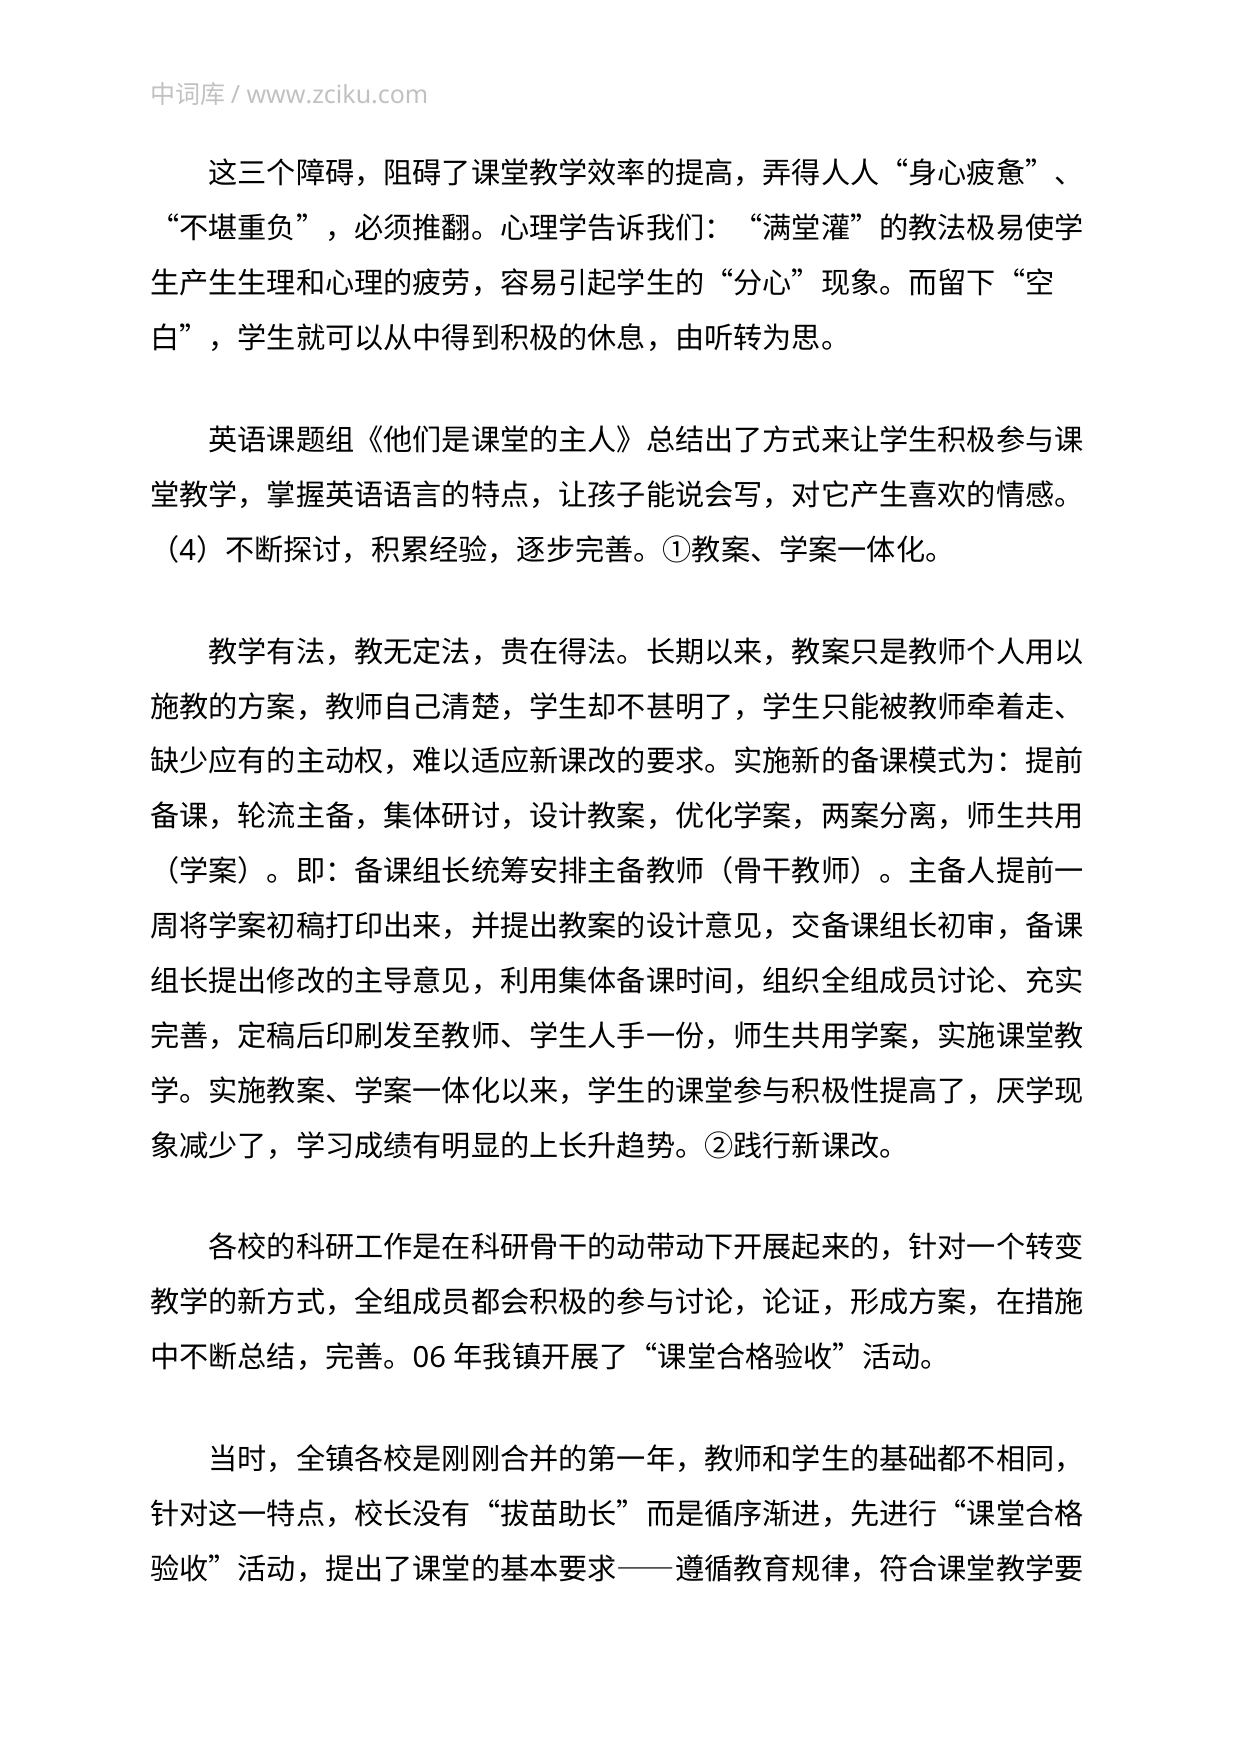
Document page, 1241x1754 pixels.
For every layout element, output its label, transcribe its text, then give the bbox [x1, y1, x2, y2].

text 这三个障碍，阻碍了课堂教学效率的提高，弄得人人“身心疲惫”、“不堪重负”，必须推翻。心理学告诉我们：“满堂灌”的教法极易使学生产生生理和心理的疲劳，容易引起学生的“分心”现象。而留下“空白”，学生就可以从中得到积极的休息，由听转为思。 [150, 150, 1090, 357]
text 教学有法，教无定法，贵在得法。长期以来，教案只是教师个人用以施教的方案，教师自己清楚，学生却不甚明了，学生只能被教师牵着走、缺少应有的主动权，难以适应新课改的要求。实施新的备课模式为：提前备课，轮流主备，集体研讨，设计教案，优化学案，两案分离，师生共用（学案）。即：备课组长统筹安排主备教师（骨干教师）。主备人提前一周将学案初稿打印出来，并提出教案的设计意见，交备课组长初审，备课组长提出修改的主导意见，利用集体备课时间，组织全组成员讨论、充实完善，定稿后印刷发至教师、学生人手一份，师生共用学案，实施课堂教学。实施教案、学案一体化以来，学生的课堂参与积极性提高了，厌学现象减少了，学习成绩有明显的上长升趋势。②践行新课改。 [150, 628, 1090, 1164]
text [150, 1436, 1090, 1588]
text 各校的科研工作是在科研骨干的动带动下开展起来的，针对一个转变教学的新方式，全组成员都会积极的参与讨论，论证，形成方案，在措施中不断总结，完善。06 年我镇开展了“课堂合格验收”活动。 [150, 1224, 1090, 1376]
text 英语课题组《他们是课堂的主人》总结出了方式来让学生积极参与课堂教学，掌握英语语言的特点，让孩子能说会写，对它产生喜欢的情感。（4）不断探讨，积累经验，逐步完善。①教案、学案一体化。 [150, 416, 1090, 569]
